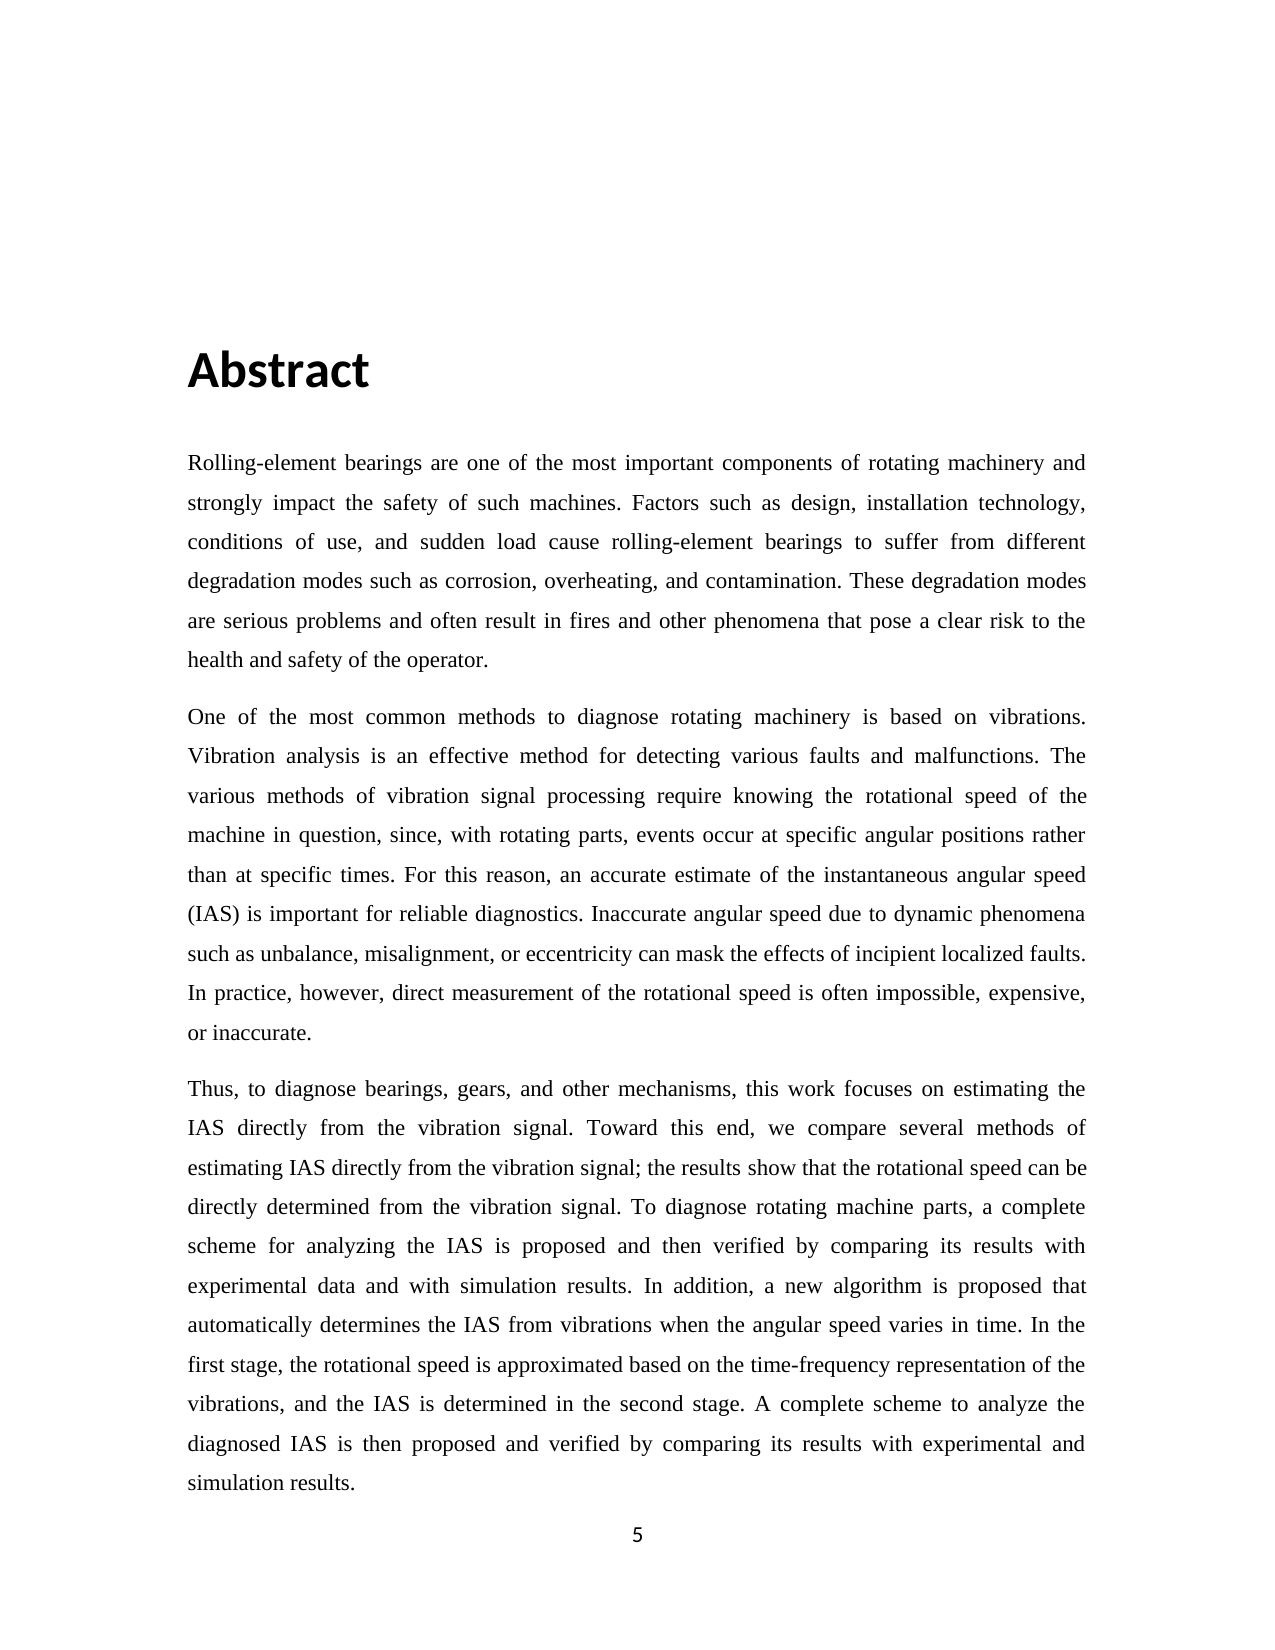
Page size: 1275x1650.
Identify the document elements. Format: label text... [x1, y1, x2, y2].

text Rolling-element bearings are one of the most important components of rotating machinery and strongly impact the safety of such machines. Factors such as design, installation technology, conditions of use, and sudden load cause rolling-element bearings to suffer from different degradation modes such as corrosion, overheating, and contamination. These degradation modes are serious problems and often result in fires and other phenomena that pose a clear risk to the health and safety of the operator. [187, 449, 1087, 673]
text Thus, to diagnose bearings, gears, and other mechanisms, this work focuses on estimating the IAS directly from the vibration signal. Toward this end, we compare several methods of estimating IAS directly from the vibration signal; the results show that the rotational speed can be directly determined from the vibration signal. To diagnose rotating machine parts, a complete scheme for analyzing the IAS is proposed and then verified by comparing its results with experimental data and with simulation results. In addition, a new algorithm is proposed that automatically determines the IAS from vibrations when the angular speed varies in time. In the first stage, the rotational speed is approximated based on the time-frequency representation of the vibrations, and the IAS is determined in the second stage. A complete scheme to analyze the diagnosed IAS is then proposed and verified by comparing its results with experimental and simulation results. [187, 1075, 1087, 1496]
text Abstract [187, 337, 1087, 401]
text One of the most common methods to diagnose rotating machinery is based on vibrations. Vibration analysis is an effective method for detecting various faults and malfunctions. The various methods of vibration signal processing require knowing the rotational speed of the machine in question, since, with rotating parts, events occur at specific angular positions rather than at specific times. For this reason, an accurate estimate of the instantaneous angular speed (IAS) is important for reliable diagnostics. Inaccurate angular speed due to dynamic phenomena such as unbalance, misalignment, or eccentricity can mask the effects of incipient localized faults. In practice, however, direct measurement of the rotational speed is often impossible, expensive, or inaccurate. [187, 703, 1087, 1045]
